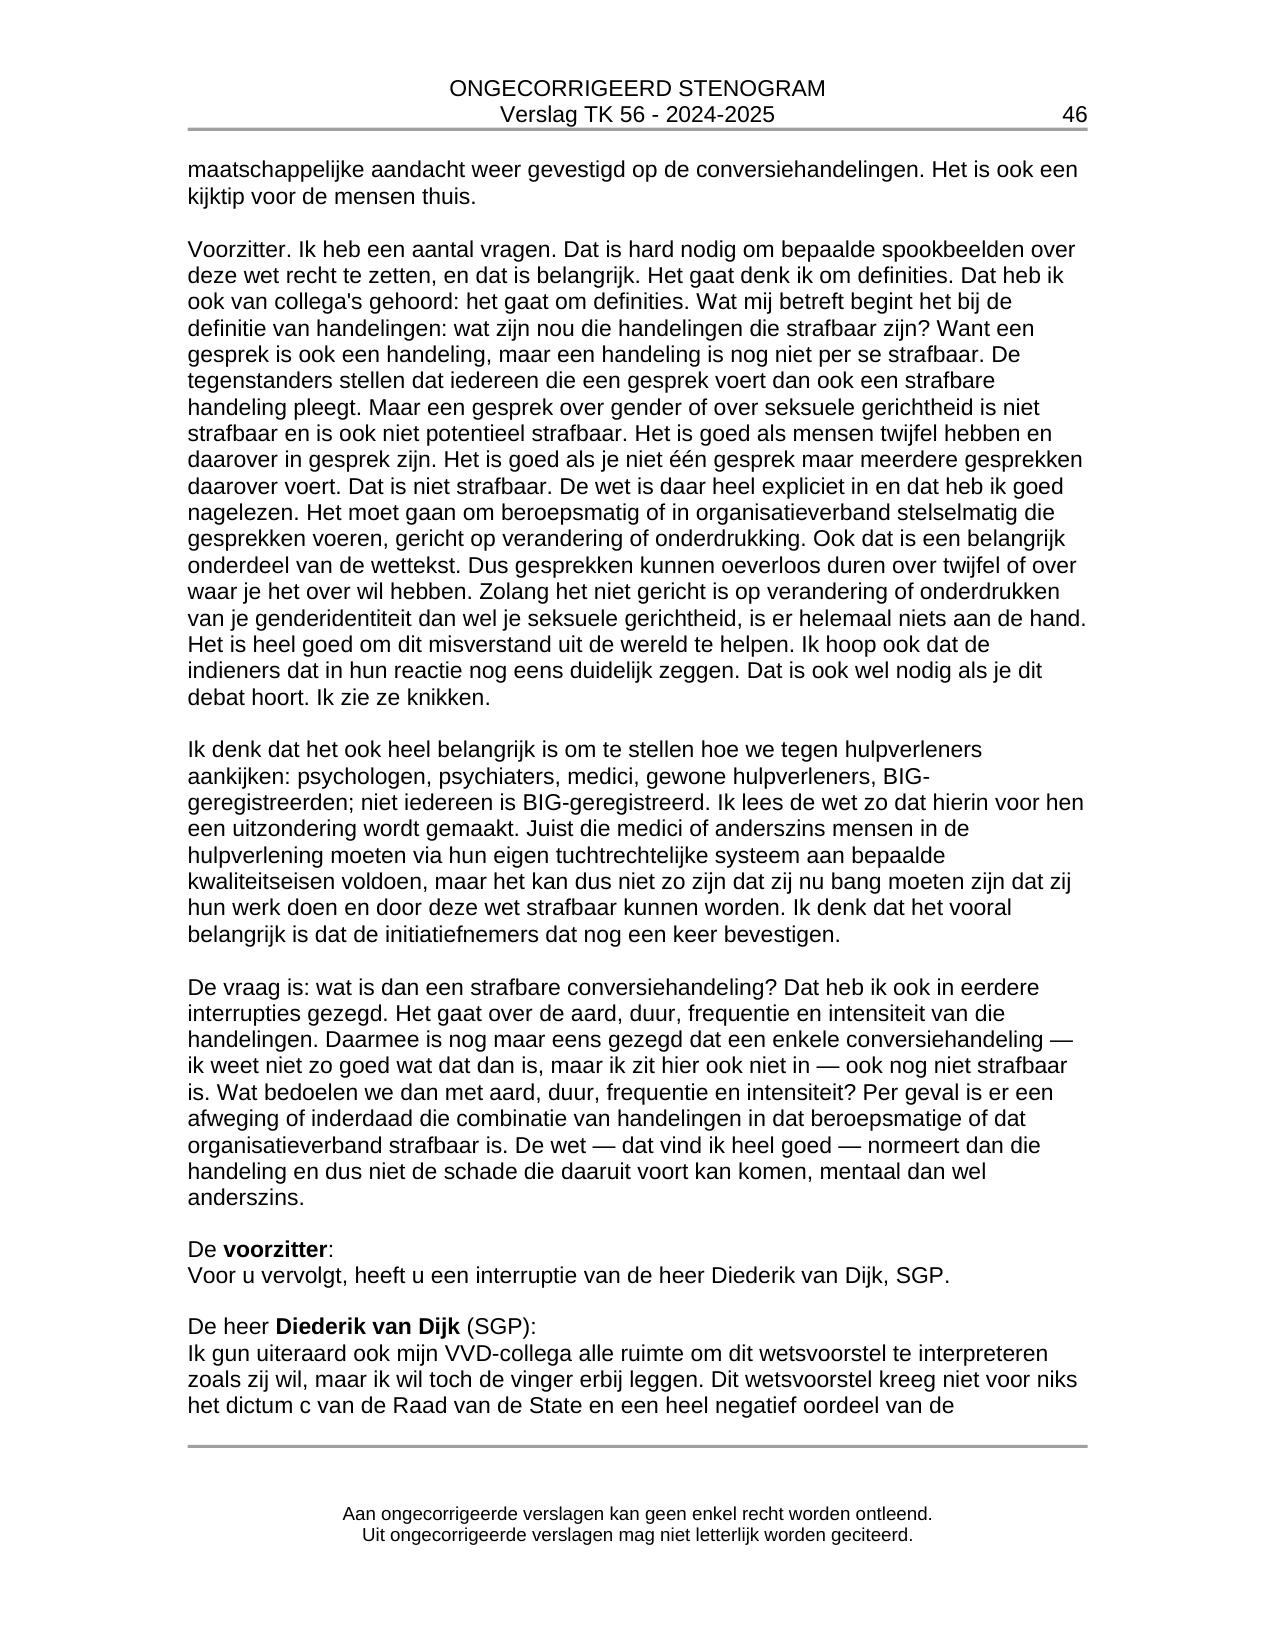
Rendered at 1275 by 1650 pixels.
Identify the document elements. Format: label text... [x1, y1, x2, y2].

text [187, 156, 1087, 1211]
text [187, 1313, 1087, 1419]
text De voorzitter: Voor u vervolgt, heeft u een interruptie van de heer Diederik van Dijk, SGP. [187, 1236, 1087, 1288]
